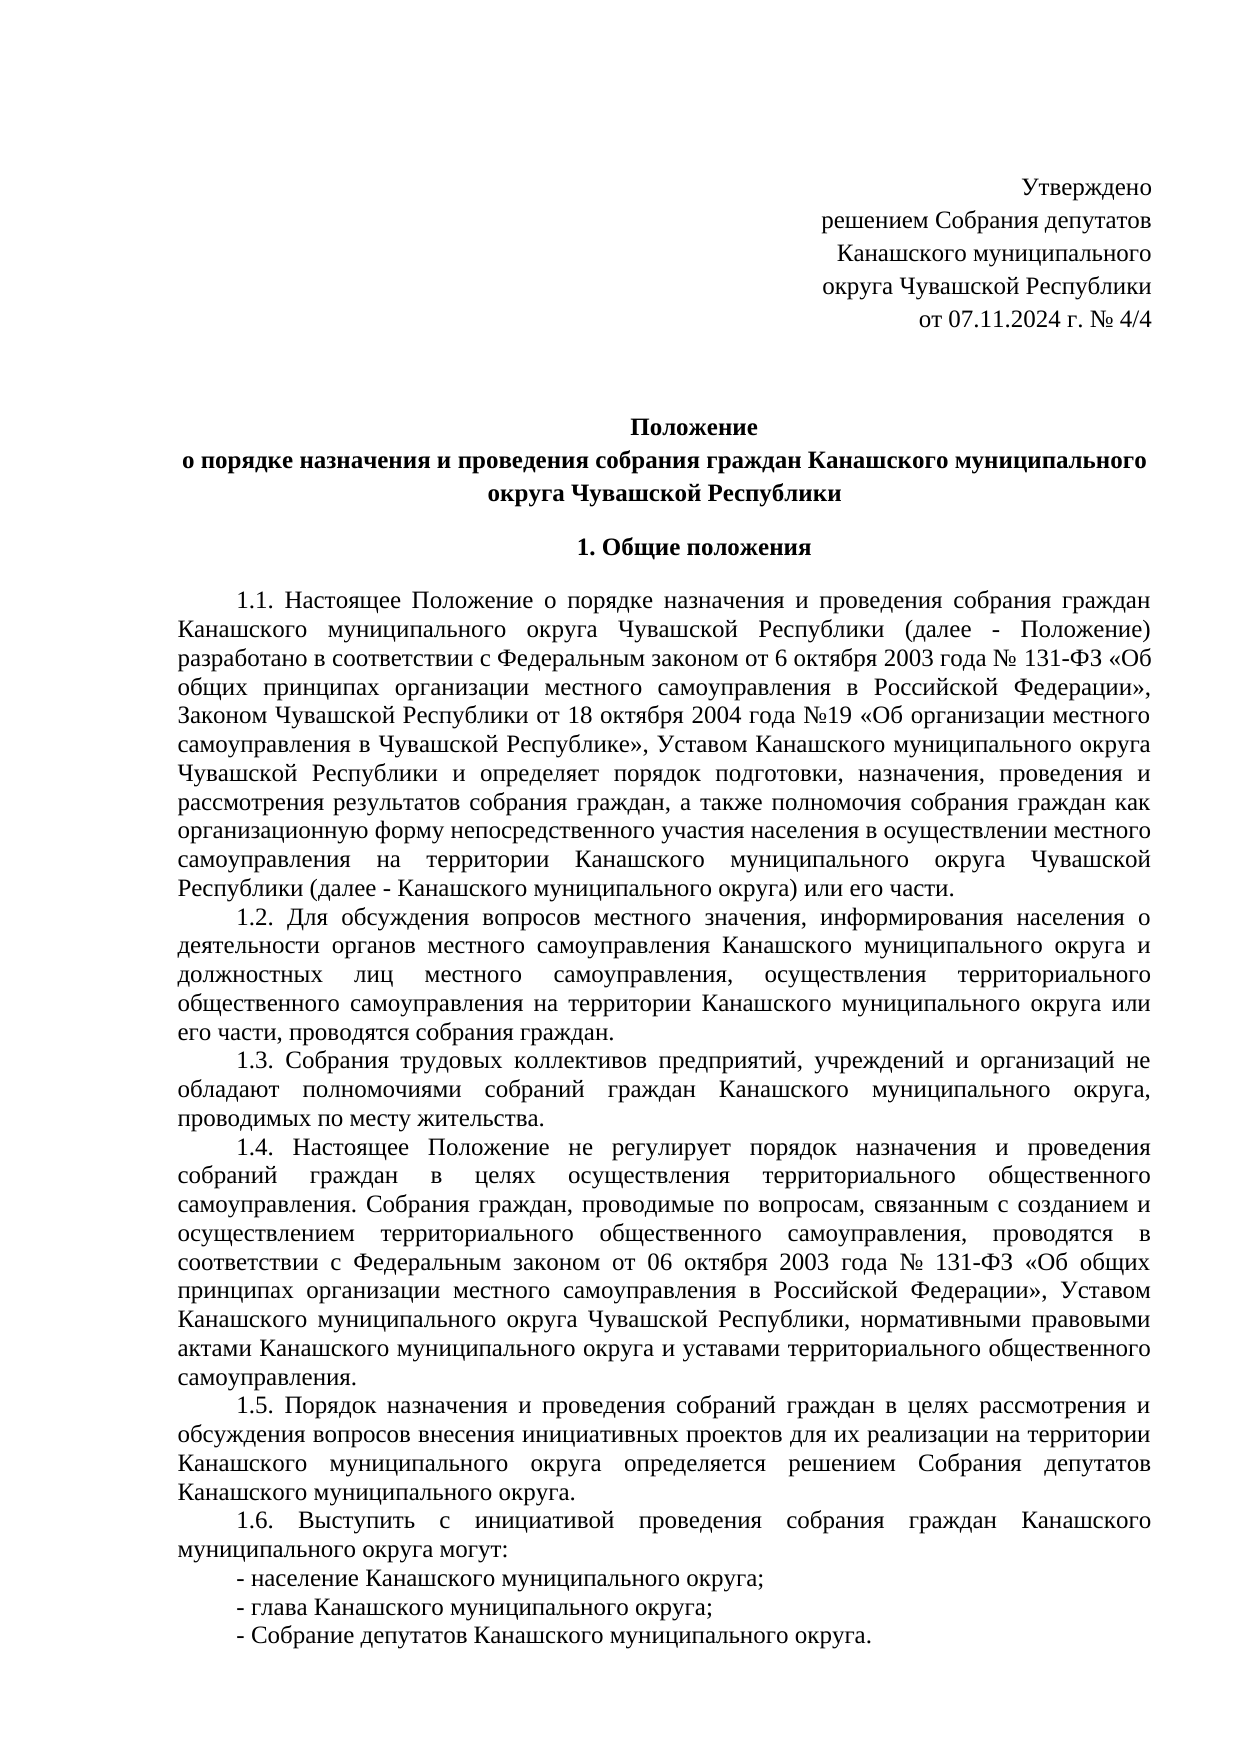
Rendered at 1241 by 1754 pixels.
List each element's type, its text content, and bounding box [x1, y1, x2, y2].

text 1.4. Настоящее Положение не регулирует порядок назначения и проведения собраний граждан в целях осуществления территориального общественного самоуправления. Собрания граждан, проводимые по вопросам, связанным с созданием и осуществлением территориального общественного самоуправления, проводятся в соответствии с Федеральным законом от 06 октября 2003 года № 131-ФЗ «Об общих принципах организации местного самоуправления в Российской Федерации», Уставом Канашского муниципального округа Чувашской Республики, нормативными правовыми актами Канашского муниципального округа и уставами территориального общественного самоуправления. [177, 1132, 1152, 1391]
text Положение о порядке назначения и проведения собрания граждан Канашского муниципального округа Чувашской Республики [177, 412, 1152, 507]
text 1.3. Собрания трудовых коллективов предприятий, учреждений и организаций не обладают полномочиями собраний граждан Канашского муниципального округа, проводимых по месту жительства. [177, 1046, 1152, 1132]
text - Собрание депутатов Канашского муниципального округа. [177, 1621, 1152, 1649]
text 1.2. Для обсуждения вопросов местного значения, информирования населения о деятельности органов местного самоуправления Канашского муниципального округа и должностных лиц местного самоуправления, осуществления территориального общественного самоуправления на территории Канашского муниципального округа или его части, проводятся собрания граждан. [177, 902, 1152, 1046]
text 1.5. Порядок назначения и проведения собраний граждан в целях рассмотрения и обсуждения вопросов внесения инициативных проектов для их реализации на территории Канашского муниципального округа определяется решением Собрания депутатов Канашского муниципального округа. [177, 1391, 1152, 1506]
text 1. Общие положения [177, 532, 1152, 560]
text Утверждено решением Собрания депутатов Канашского муниципального округа Чувашской Республики от 07.11.2024 г. № 4/4 [177, 172, 1152, 333]
text - население Канашского муниципального округа; [177, 1563, 1152, 1592]
text - глава Канашского муниципального округа; [177, 1592, 1152, 1621]
text 1.1. Настоящее Положение о порядке назначения и проведения собрания граждан Канашского муниципального округа Чувашской Республики (далее - Положение) разработано в соответствии с Федеральным законом от 6 октября 2003 года № 131-ФЗ «Об общих принципах организации местного самоуправления в Российской Федерации», Законом Чувашской Республики от 18 октября 2004 года №19 «Об организации местного самоуправления в Чувашской Республике», Уставом Канашского муниципального округа Чувашской Республики и определяет порядок подготовки, назначения, проведения и рассмотрения результатов собрания граждан, а также полномочия собрания граждан как организационную форму непосредственного участия населения в осуществлении местного самоуправления на территории Канашского муниципального округа Чувашской Республики (далее - Канашского муниципального округа) или его части. [177, 586, 1152, 902]
text 1.6. Выступить с инициативой проведения собрания граждан Канашского муниципального округа могут: [177, 1506, 1152, 1563]
